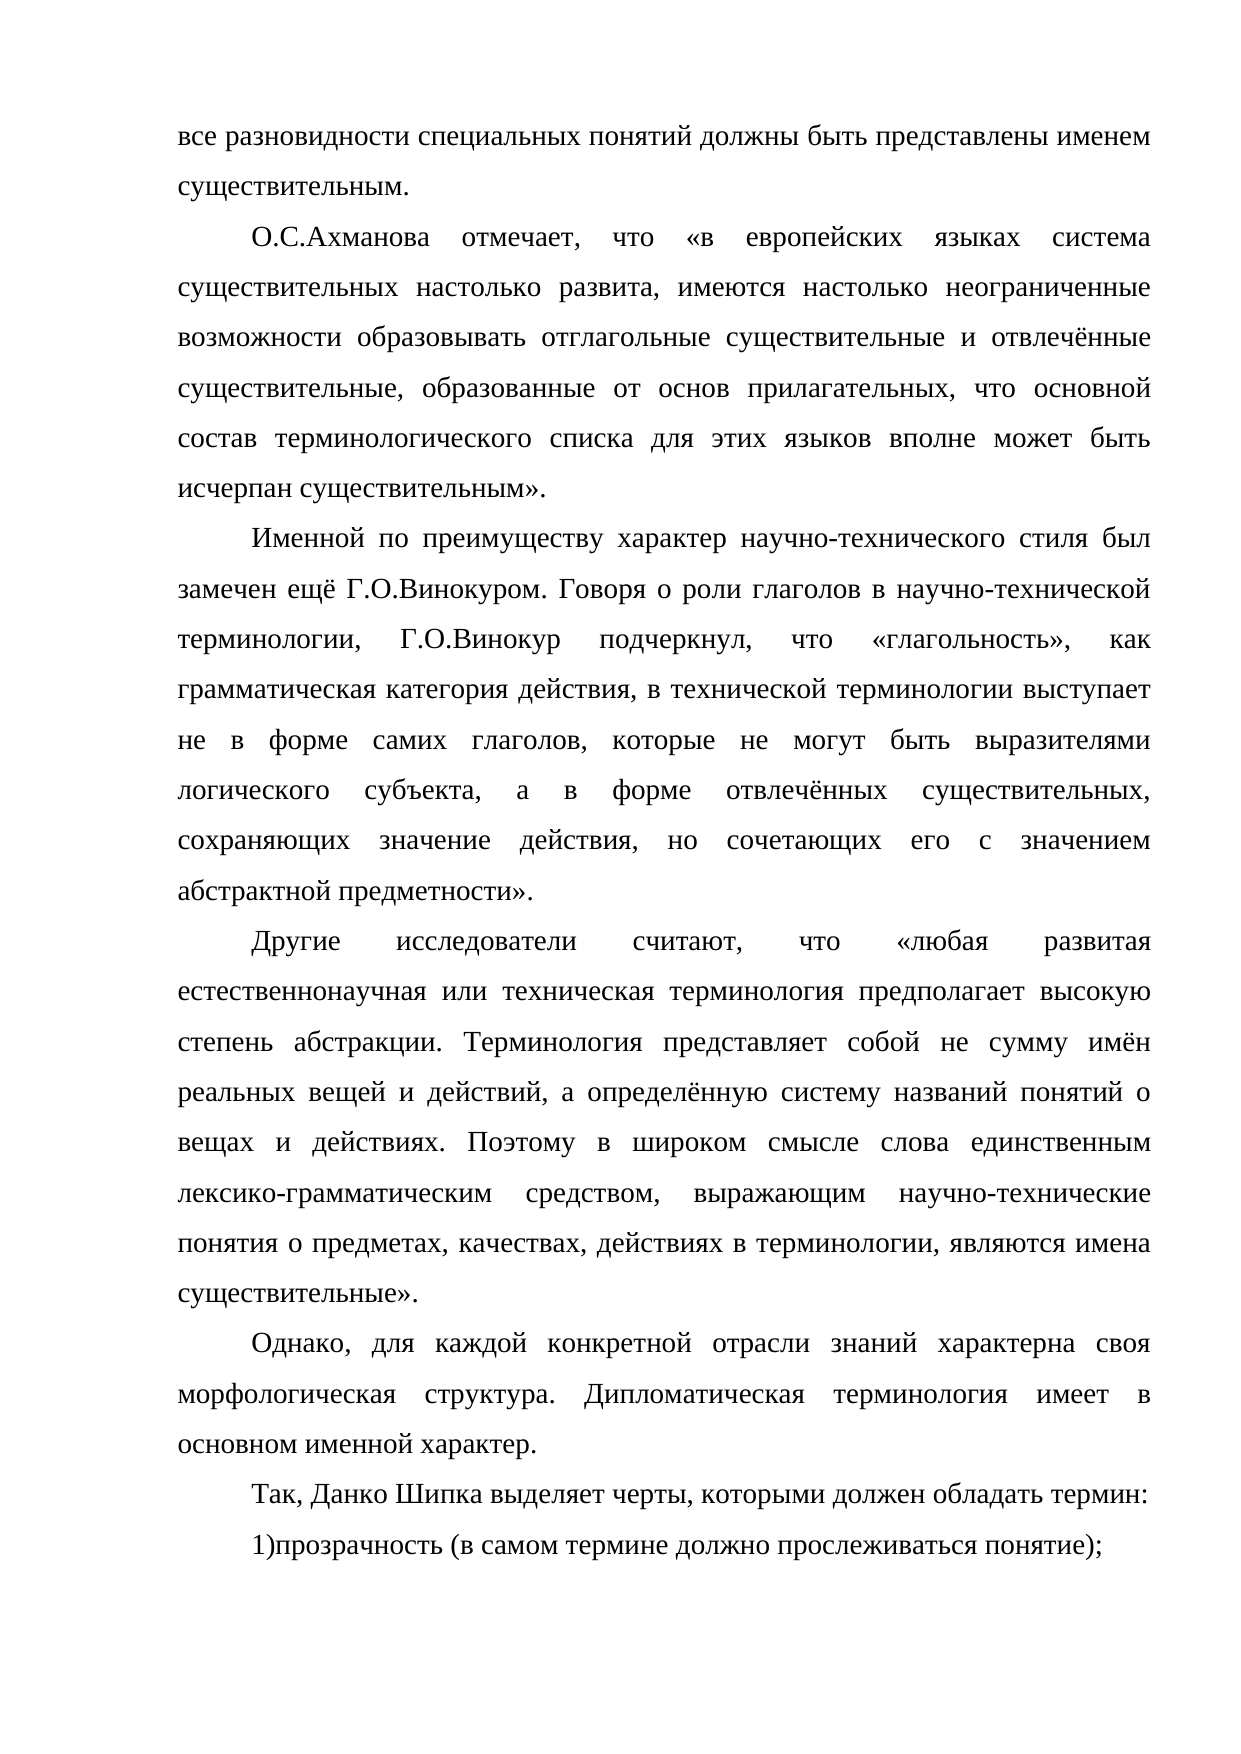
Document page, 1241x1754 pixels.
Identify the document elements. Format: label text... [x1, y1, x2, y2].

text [177, 118, 1152, 202]
text Другие исследователи считают, что «любая развитая естественнонаучная или техническая терминология предполагает высокую степень абстракции. Терминология представляет собой не сумму имён реальных вещей и действий, а определённую систему названий понятий о вещах и действиях. Поэтому в широком смысле слова единственным лексико-грамматическим средством, выражающим научно-технические понятия о предметах, качествах, действиях в терминологии, являются имена существительные». [177, 923, 1152, 1309]
text 1)прозрачность (в самом термине должно прослеживаться понятие); [177, 1527, 1152, 1560]
text О.С.Ахманова отмечает, что «в европейских языках система существительных настолько развита, имеются настолько неограниченные возможности образовывать отглагольные существительные и отвлечённые существительные, образованные от основ прилагательных, что основной состав терминологического списка для этих языков вполне может быть исчерпан существительным». [177, 219, 1152, 504]
text Так, Данко Шипка выделяет черты, которыми должен обладать термин: [177, 1477, 1152, 1510]
text Именной по преимуществу характер научно-технического стиля был замечен ещё Г.О.Винокуром. Говоря о роли глаголов в научно-технической терминологии, Г.О.Винокур подчеркнул, что «глагольность», как грамматическая категория действия, в технической терминологии выступает не в форме самих глаголов, которые не могут быть выразителями логического субъекта, а в форме отвлечённых существительных, сохраняющих значение действия, но сочетающих его с значением абстрактной предметности». [177, 521, 1152, 906]
text Однако, для каждой конкретной отрасли знаний характерна своя морфологическая структура. Дипломатическая терминология имеет в основном именной характер. [177, 1326, 1152, 1460]
